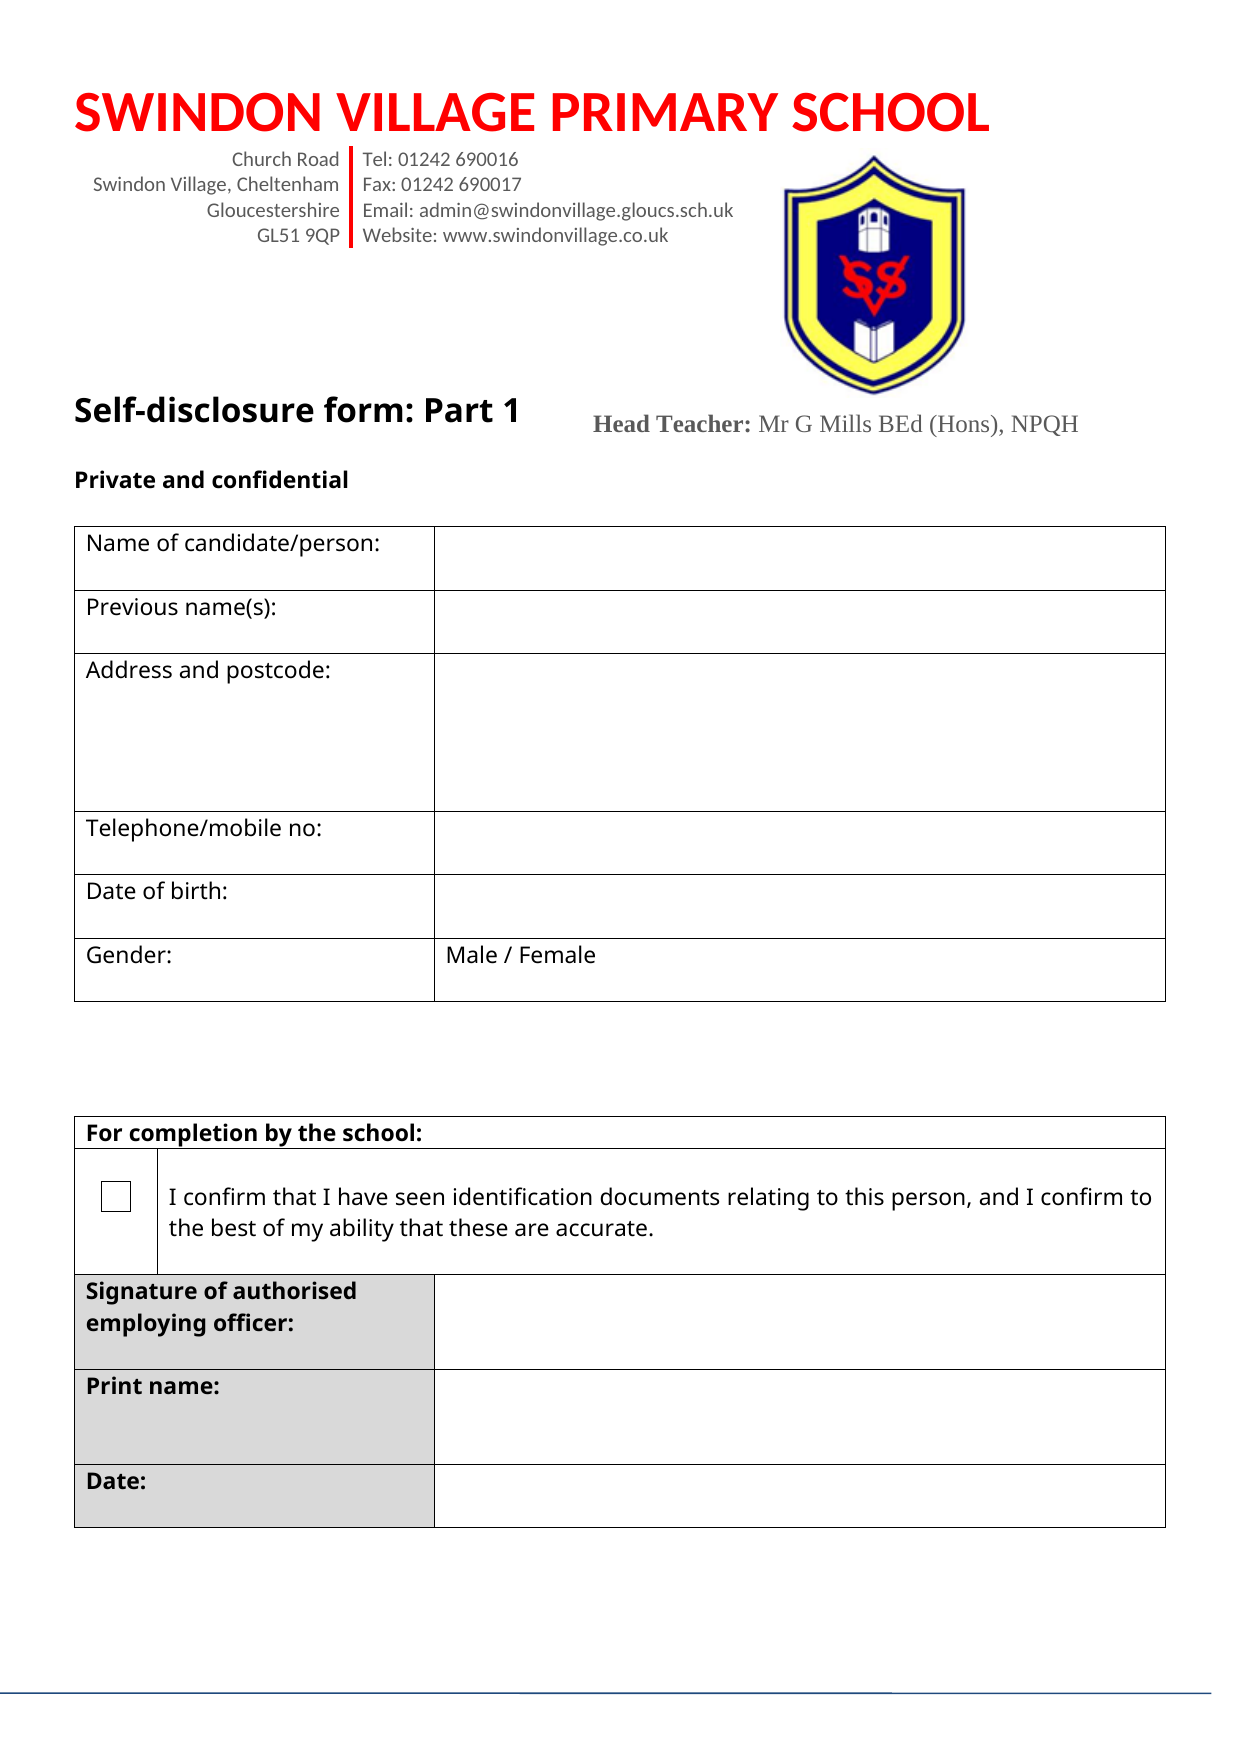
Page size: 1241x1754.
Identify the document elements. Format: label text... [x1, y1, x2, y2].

table_cell Signature of authorised employing officer: [75, 1275, 434, 1369]
table_header For completion by the school: [75, 1117, 1165, 1148]
table_cell [435, 591, 1165, 653]
table_cell Date of birth: [75, 875, 434, 938]
table_cell [435, 1465, 1165, 1527]
table_header [435, 527, 1165, 590]
table_cell Male / Female [435, 939, 1165, 1001]
table_cell Print name: [75, 1370, 434, 1464]
text SWINDON VILLAGE PRIMARY SCHOOL [74, 75, 1217, 146]
table_cell Address and postcode: [75, 654, 434, 811]
table_cell [75, 1149, 157, 1274]
text Private and confidential [74, 464, 1165, 495]
table_header Tel: 01242 690016 Fax: 01242 690017 Email: admin@swindonvillage.gloucs.sch.uk Website: www.swindonvillage.co.uk [353, 146, 764, 248]
table_cell [435, 654, 1165, 811]
table_cell [435, 1275, 1165, 1369]
table_cell I confirm that I have seen identification documents relating to this person, and I confirm to the best of my ability that these are accurate. [158, 1149, 1165, 1274]
table_header Name of candidate/person: [75, 527, 434, 590]
table_cell Gender: [75, 939, 434, 1001]
table_cell Date: [75, 1465, 434, 1527]
table_header Church Road Swindon Village, Cheltenham Gloucestershire GL51 9QP [74, 146, 349, 248]
table_cell [435, 812, 1165, 874]
table_cell [435, 875, 1165, 938]
table_cell [435, 1370, 1165, 1464]
table_cell Previous name(s): [75, 591, 434, 653]
table_cell Telephone/mobile no: [75, 812, 434, 874]
text Self-disclosure form: Part 1 [74, 387, 1165, 432]
